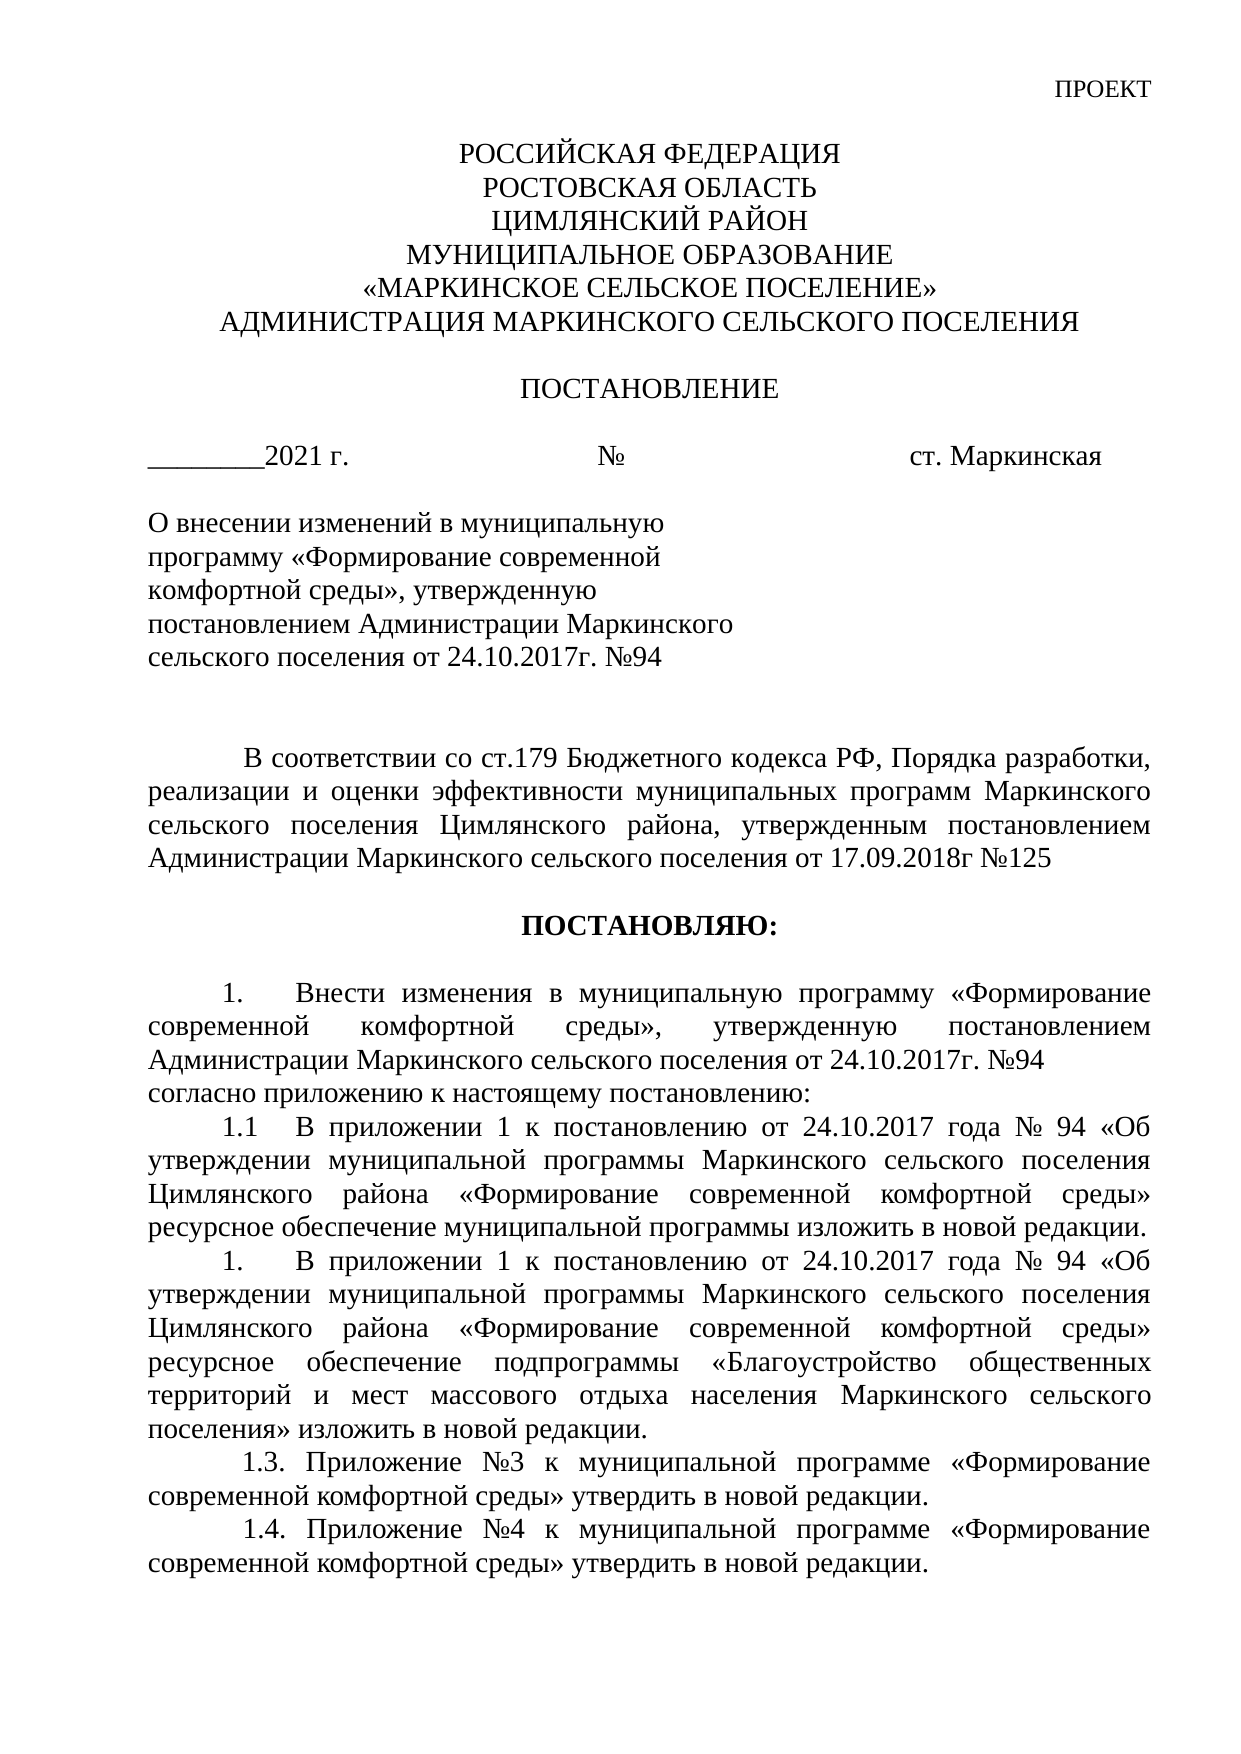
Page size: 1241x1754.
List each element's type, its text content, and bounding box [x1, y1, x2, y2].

text ПОСТАНОВЛЯЮ: [148, 908, 1152, 941]
text «маркинское сельское поселение» [148, 270, 1152, 304]
list 1.3. Приложение №3 к муниципальной программе «Формирование современной комфортной среды» утвердить в новой редакции. [148, 1444, 1152, 1511]
text ПОСТАНОВЛЕНИЕ [148, 371, 1152, 404]
text МУНИЦИПАЛЬНОЕ ОБРАЗОВАНИЕ [148, 237, 1152, 270]
text О внесении изменений в муниципальную [148, 505, 1152, 539]
text постановлением Администрации Маркинского [148, 606, 1152, 639]
text сельского поселения от 24.10.2017г. №94 [148, 639, 1152, 673]
text АДМИНИСТРАЦИЯ маркинского СЕЛЬСКОГО ПОСЕЛЕНИЯ [148, 304, 1152, 337]
list В приложении 1 к постановлению от 24.10.2017 года № 94 «Об утверждении муниципальной программы Маркинского сельского поселения Цимлянского района «Формирование современной комфортной среды» ресурсное обеспечение муниципальной программы изложить в новой редакции. [148, 1109, 1152, 1243]
list 1.4. Приложение №4 к муниципальной программе «Формирование современной комфортной среды» утвердить в новой редакции. [148, 1511, 1152, 1578]
list В приложении 1 к постановлению от 24.10.2017 года № 94 «Об утверждении муниципальной программы Маркинского сельского поселения Цимлянского района «Формирование современной комфортной среды» ресурсное обеспечение подпрограммы «Благоустройство общественных территорий и мест массового отдыха населения Маркинского сельского поселения» изложить в новой редакции. [148, 1243, 1152, 1444]
text программу «Формирование современной [148, 539, 1152, 572]
text В соответствии со ст.179 Бюджетного кодекса РФ, Порядка разработки, реализации и оценки эффективности муниципальных программ Маркинского сельского поселения Цимлянского района, утвержденным постановлением Администрации Маркинского сельского поселения от 17.09.2018г №125 [148, 740, 1152, 874]
text РОСТОВСКАЯ ОБЛАСТЬ [148, 170, 1152, 203]
text ЦИМЛЯНСКИЙ РАЙОН [148, 203, 1152, 237]
text РОССИЙСКАЯ ФЕДЕРАЦИЯ [148, 136, 1152, 170]
text комфортной среды», утвержденную [148, 572, 1152, 606]
text согласно приложению к настоящему постановлению: [148, 1075, 1152, 1109]
list Внести изменения в муниципальную программу «Формирование современной комфортной среды», утвержденную постановлением Администрации Маркинского сельского поселения от 24.10.2017г. №94 [148, 975, 1152, 1075]
text ________2021 г. № ст. Маркинская [148, 438, 1152, 472]
